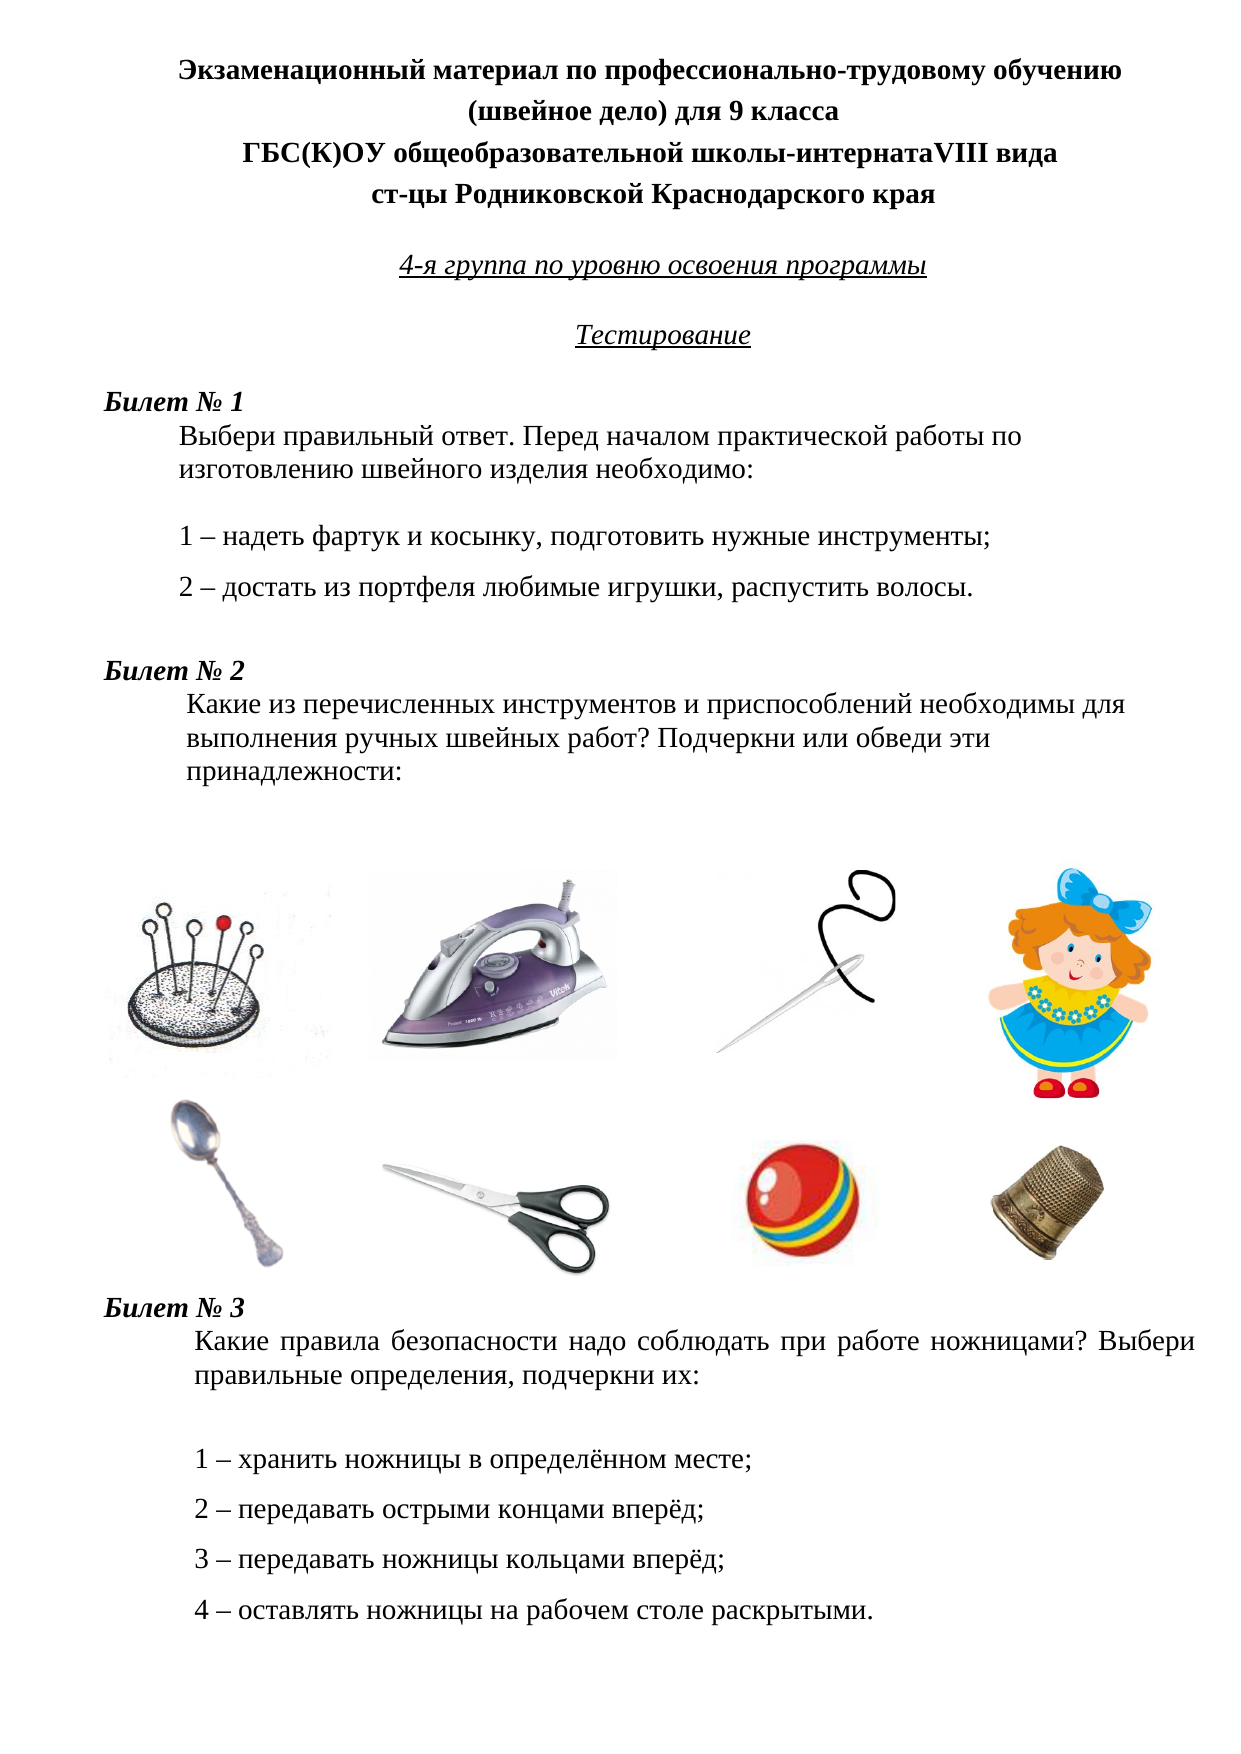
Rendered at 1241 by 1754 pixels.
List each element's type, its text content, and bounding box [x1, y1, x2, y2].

list Выбери правильный ответ. Перед началом практической работы по изготовлению швейного изделия необходимо: [178, 418, 1196, 485]
picture [103, 857, 332, 1078]
text Экзаменационный материал по профессионально-трудовому обучению [103, 44, 1196, 86]
text Билет № 2 [103, 653, 1196, 686]
text Какие из перечисленных инструментов и приспособлений необходимы для выполнения ручных швейных работ? Подчеркни или обведи эти принадлежности: [186, 686, 1196, 787]
text 3 – передавать ножницы кольцами вперёд; [194, 1542, 1196, 1575]
text ГБС(К)ОУ общеобразовательной школы-интернатаVIII вида [103, 127, 1196, 168]
text 4 – оставлять ножницы на рабочем столе раскрытыми. [194, 1592, 1196, 1625]
text 4-я группа по уровню освоения программы [195, 239, 1103, 280]
picture [729, 1128, 883, 1271]
text Билет № 1 [103, 384, 1196, 418]
picture [716, 870, 896, 1053]
text Какие правила безопасности надо соблюдать при работе ножницами? Выбери правильные определения, подчеркни их: [194, 1323, 1196, 1391]
picture [343, 1160, 613, 1278]
text (швейное дело) для 9 класса [103, 86, 1196, 127]
text Билет № 3 [103, 1256, 1196, 1323]
picture [343, 870, 644, 1060]
list 1 – надеть фартук и косынку, подготовить нужные инструменты; [178, 518, 1196, 552]
text Тестирование [195, 309, 1103, 351]
text 2 – передавать острыми концами вперёд; [194, 1491, 1196, 1525]
picture [160, 1093, 301, 1279]
list 2 – достать из портфеля любимые игрушки, распустить волосы. [178, 569, 1196, 602]
picture [972, 857, 1170, 1109]
text ст-цы Родниковской Краснодарского края [103, 168, 1196, 210]
text 1 – хранить ножницы в определённом месте; [194, 1441, 1196, 1474]
picture [990, 1145, 1105, 1260]
